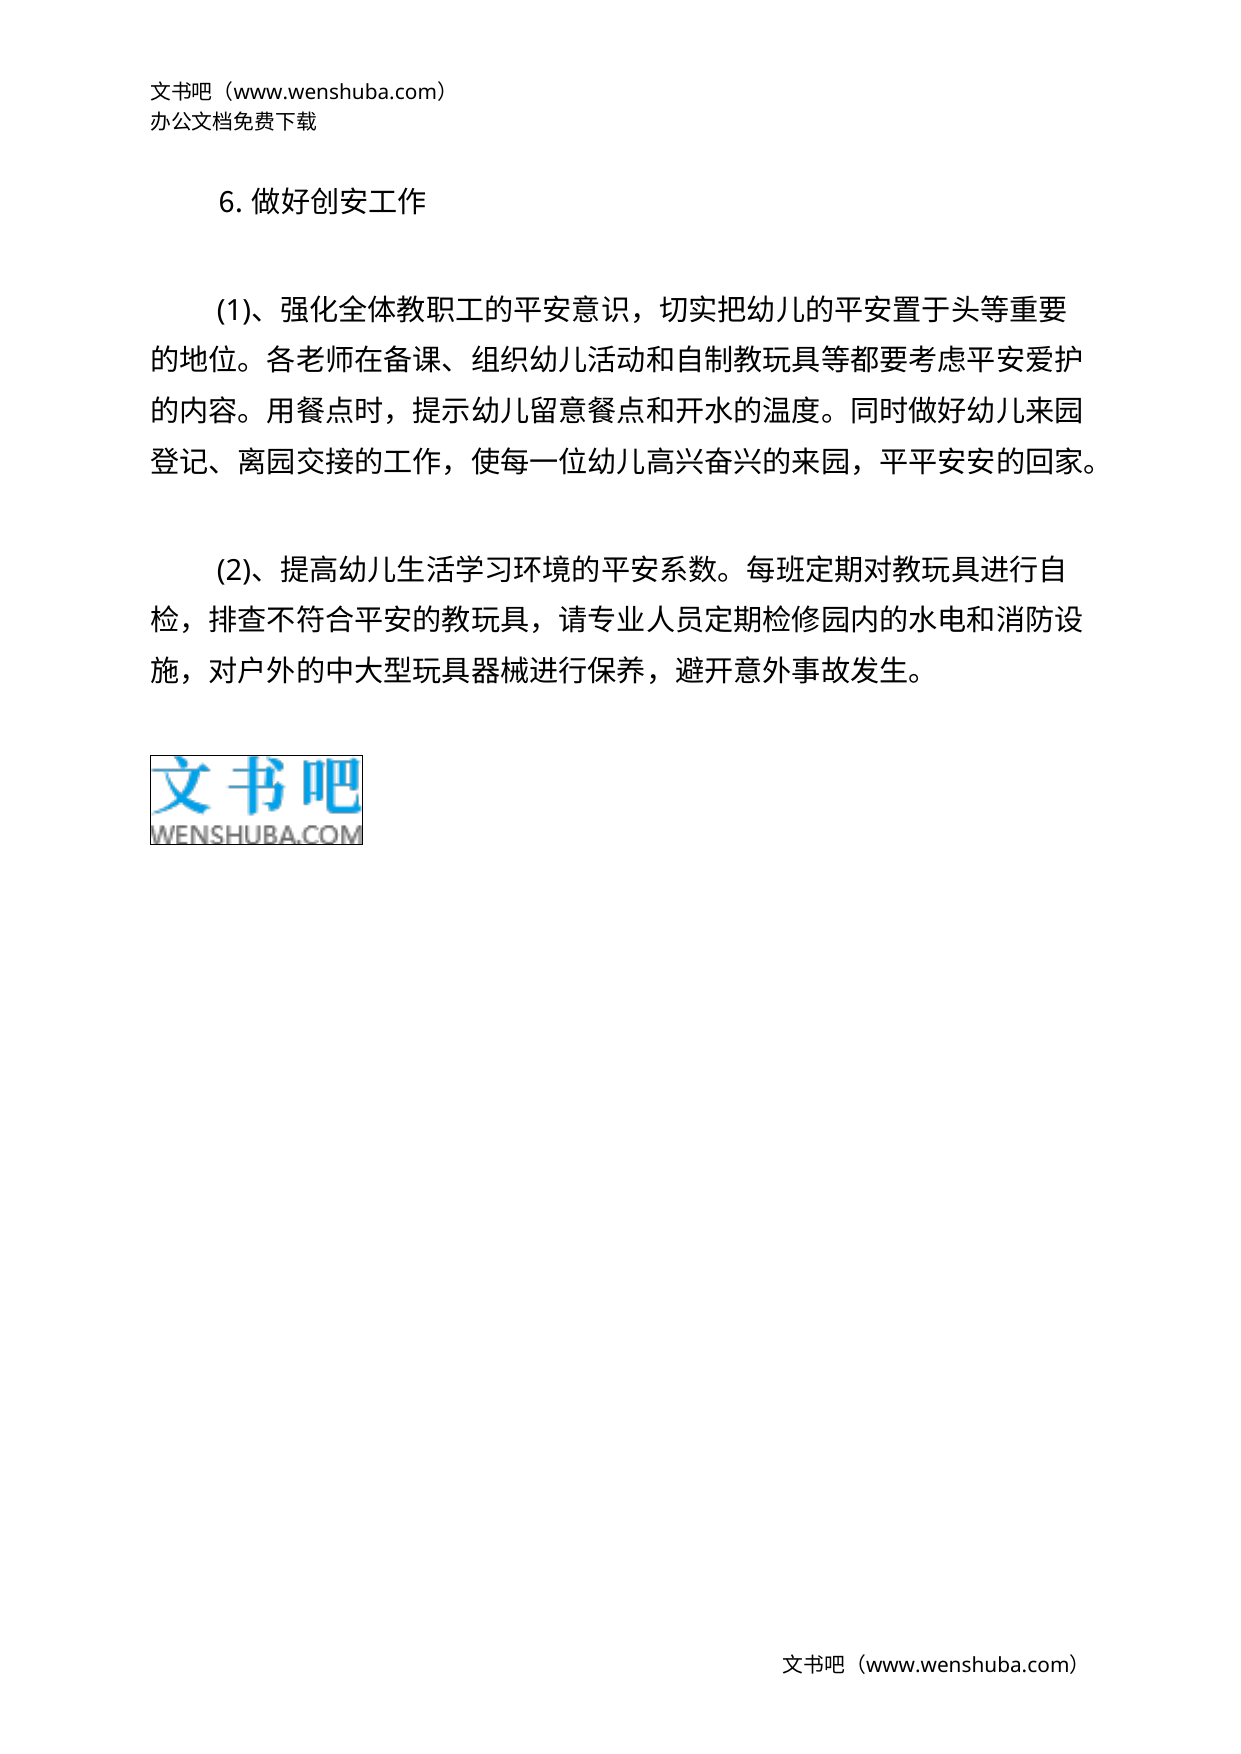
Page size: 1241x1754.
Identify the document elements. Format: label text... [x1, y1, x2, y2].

picture [151, 756, 362, 844]
text ⒍做好创安工作 [150, 178, 1090, 221]
text (1)、强化全体教职工的平安意识，切实把幼儿的平安置于头等重要的地位。各老师在备课、组织幼儿活动和自制教玩具等都要考虑平安爱护的内容。用餐点时，提示幼儿留意餐点和开水的温度。同时做好幼儿来园登记、离园交接的工作，使每一位幼儿高兴奋兴的来园，平平安安的回家。 [150, 286, 1090, 481]
text (2)、提高幼儿生活学习环境的平安系数。每班定期对教玩具进行自检，排查不符合平安的教玩具，请专业人员定期检修园内的水电和消防设施，对户外的中大型玩具器械进行保养，避开意外事故发生。 [150, 546, 1090, 690]
